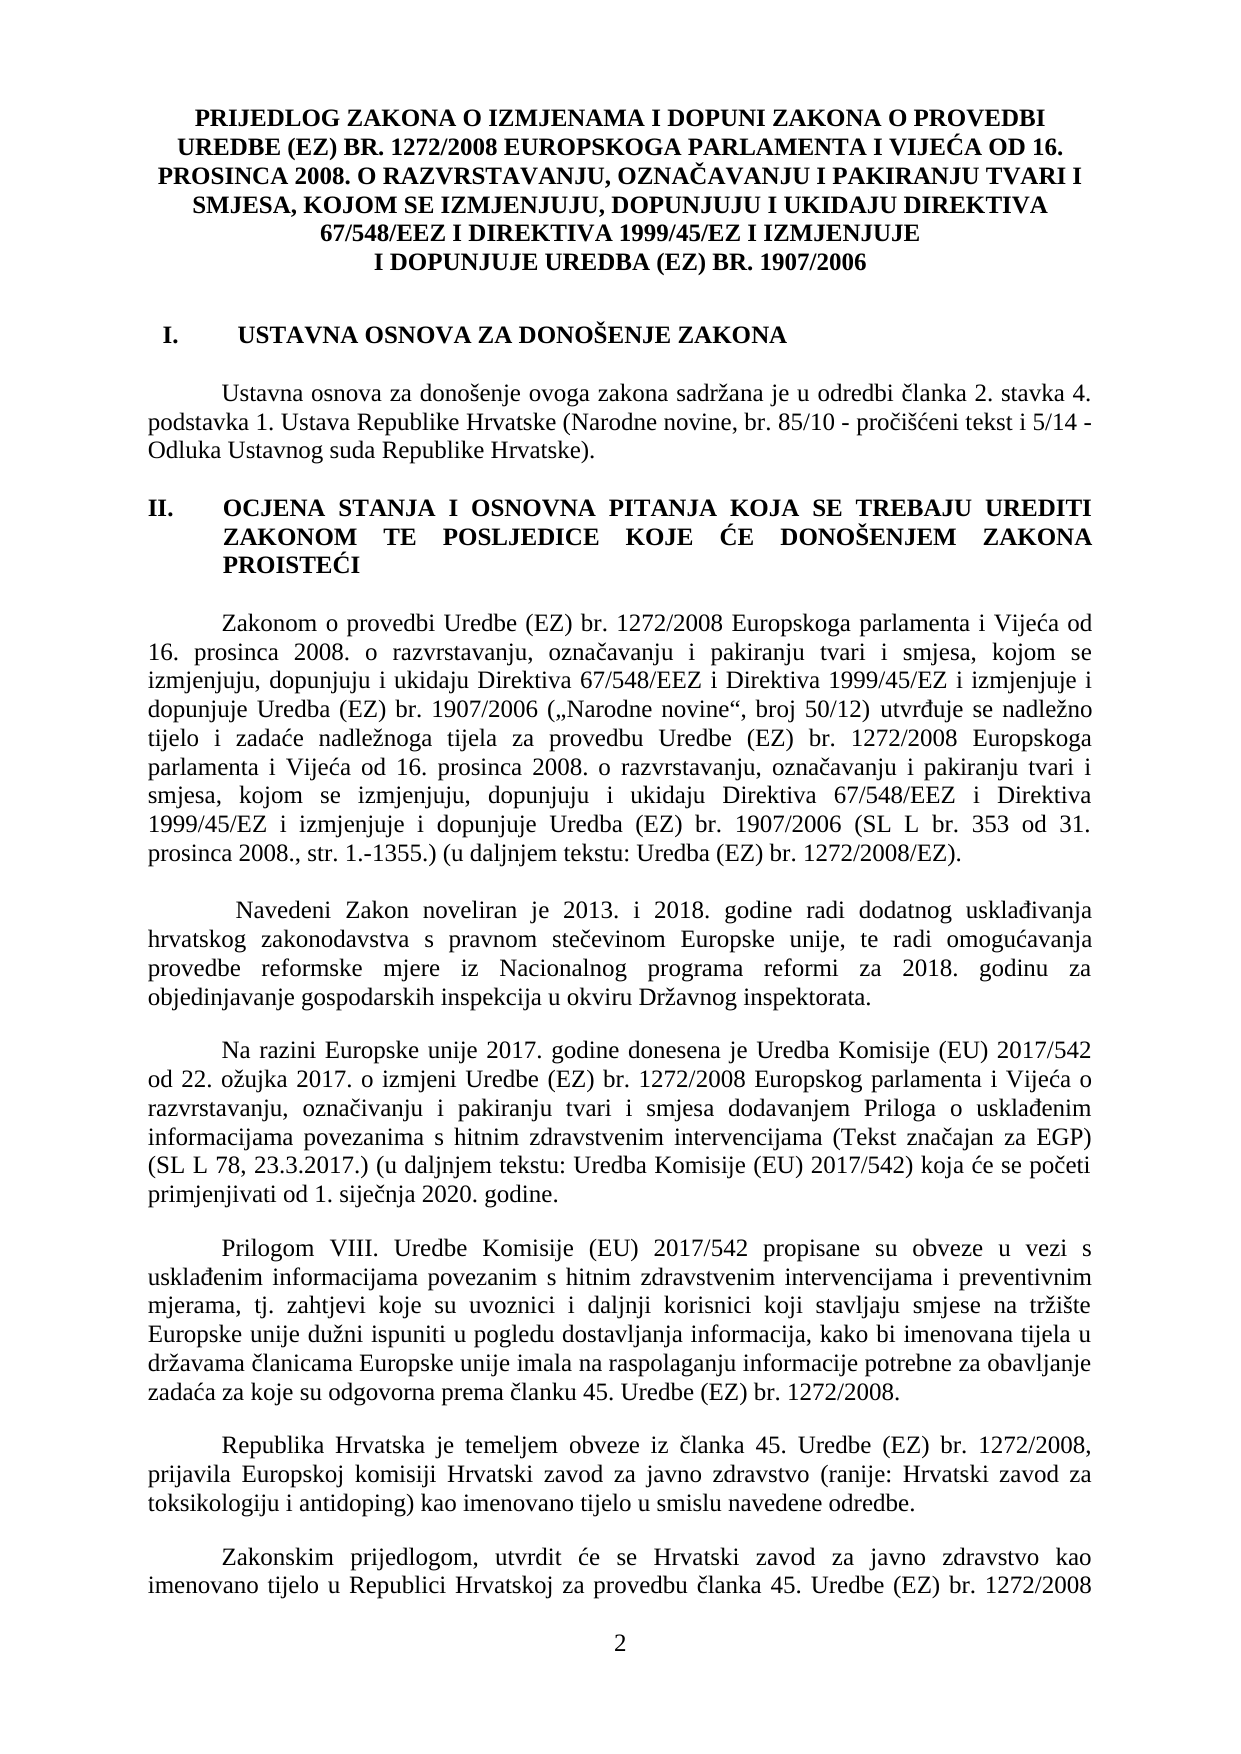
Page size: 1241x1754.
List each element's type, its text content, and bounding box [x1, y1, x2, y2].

text Zakonom o provedbi Uredbe (EZ) br. 1272/2008 Europskoga parlamenta i Vijeća od 16. prosinca 2008. o razvrstavanju, označavanju i pakiranju tvari i smjesa, kojom se izmjenjuju, dopunjuju i ukidaju Direktiva 67/548/EEZ i Direktiva 1999/45/EZ i izmjenjuje i dopunjuje Uredba (EZ) br. 1907/2006 („Narodne novine“, broj 50/12) utvrđuje se nadležno tijelo i zadaće nadležnoga tijela za provedbu Uredbe (EZ) br. 1272/2008 Europskoga parlamenta i Vijeća od 16. prosinca 2008. o razvrstavanju, označavanju i pakiranju tvari i smjesa, kojom se izmjenjuju, dopunjuju i ukidaju Direktiva 67/548/EEZ i Direktiva 1999/45/EZ i izmjenjuje i dopunjuje Uredba (EZ) br. 1907/2006 (SL L br. 353 od 31. prosinca 2008., str. 1.-1355.) (u daljnjem tekstu: Uredba (EZ) br. 1272/2008/EZ). [148, 608, 1093, 867]
text Navedeni Zakon noveliran je 2013. i 2018. godine radi dodatnog usklađivanja hrvatskog zakonodavstva s pravnom stečevinom Europske unije, te radi omogućavanja provedbe reformske mjere iz Nacionalnog programa reformi za 2018. godinu za objedinjavanje gospodarskih inspekcija u okviru Državnog inspektorata. [148, 896, 1093, 1011]
text I DOPUNJUJE UREDBA (EZ) BR. 1907/2006 [148, 247, 1093, 276]
text PRIJEDLOG ZAKONA O IZMJENAMA I DOPUNI ZAKONA O PROVEDBI UREDBE (EZ) BR. 1272/2008 EUROPSKOGA PARLAMENTA I VIJEĆA OD 16. PROSINCA 2008. O RAZVRSTAVANJU, OZNAČAVANJU I PAKIRANJU TVARI I SMJESA, KOJOM SE IZMJENJUJU, DOPUNJUJU I UKIDAJU DIREKTIVA 67/548/EEZ I DIREKTIVA 1999/45/EZ I IZMJENJUJE [148, 103, 1093, 247]
text Republika Hrvatska je temeljem obveze iz članka 45. Uredbe (EZ) br. 1272/2008, prijavila Europskoj komisiji Hrvatski zavod za javno zdravstvo (ranije: Hrvatski zavod za toksikologiju i antidoping) kao imenovano tijelo u smislu navedene odredbe. [148, 1431, 1093, 1517]
text Prilogom VIII. Uredbe Komisije (EU) 2017/542 propisane su obveze u vezi s usklađenim informacijama povezanim s hitnim zdravstvenim intervencijama i preventivnim mjerama, tj. zahtjevi koje su uvoznici i daljnji korisnici koji stavljaju smjese na tržište Europske unije dužni ispuniti u pogledu dostavljanja informacija, kako bi imenovana tijela u državama članicama Europske unije imala na raspolaganju informacije potrebne za obavljanje zadaća za koje su odgovorna prema članku 45. Uredbe (EZ) br. 1272/2008. [148, 1233, 1093, 1406]
text Na razini Europske unije 2017. godine donesena je Uredba Komisije (EU) 2017/542 od 22. ožujka 2017. o izmjeni Uredbe (EZ) br. 1272/2008 Europskog parlamenta i Vijeća o razvrstavanju, označivanju i pakiranju tvari i smjesa dodavanjem Priloga o usklađenim informacijama povezanima s hitnim zdravstvenim intervencijama (Tekst značajan za EGP) (SL L 78, 23.3.2017.) (u daljnjem tekstu: Uredba Komisije (EU) 2017/542) koja će se početi primjenjivati od 1. siječnja 2020. godine. [148, 1036, 1093, 1208]
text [148, 1542, 1093, 1599]
text Ustavna osnova za donošenje ovoga zakona sadržana je u odredbi članka 2. stavka 4. podstavka 1. Ustava Republike Hrvatske (Narodne novine, br. 85/10 - pročišćeni tekst i 5/14 - Odluka Ustavnog suda Republike Hrvatske). [148, 378, 1093, 464]
list USTAVNA OSNOVA ZA DONOŠENJE ZAKONA [162, 321, 1093, 349]
text II. OCJENA STANJA I OSNOVNA PITANJA KOJA SE TREBAJU UREDITI ZAKONOM TE POSLJEDICE KOJE ĆE DONOŠENJEM ZAKONA PROISTEĆI [148, 493, 1093, 579]
